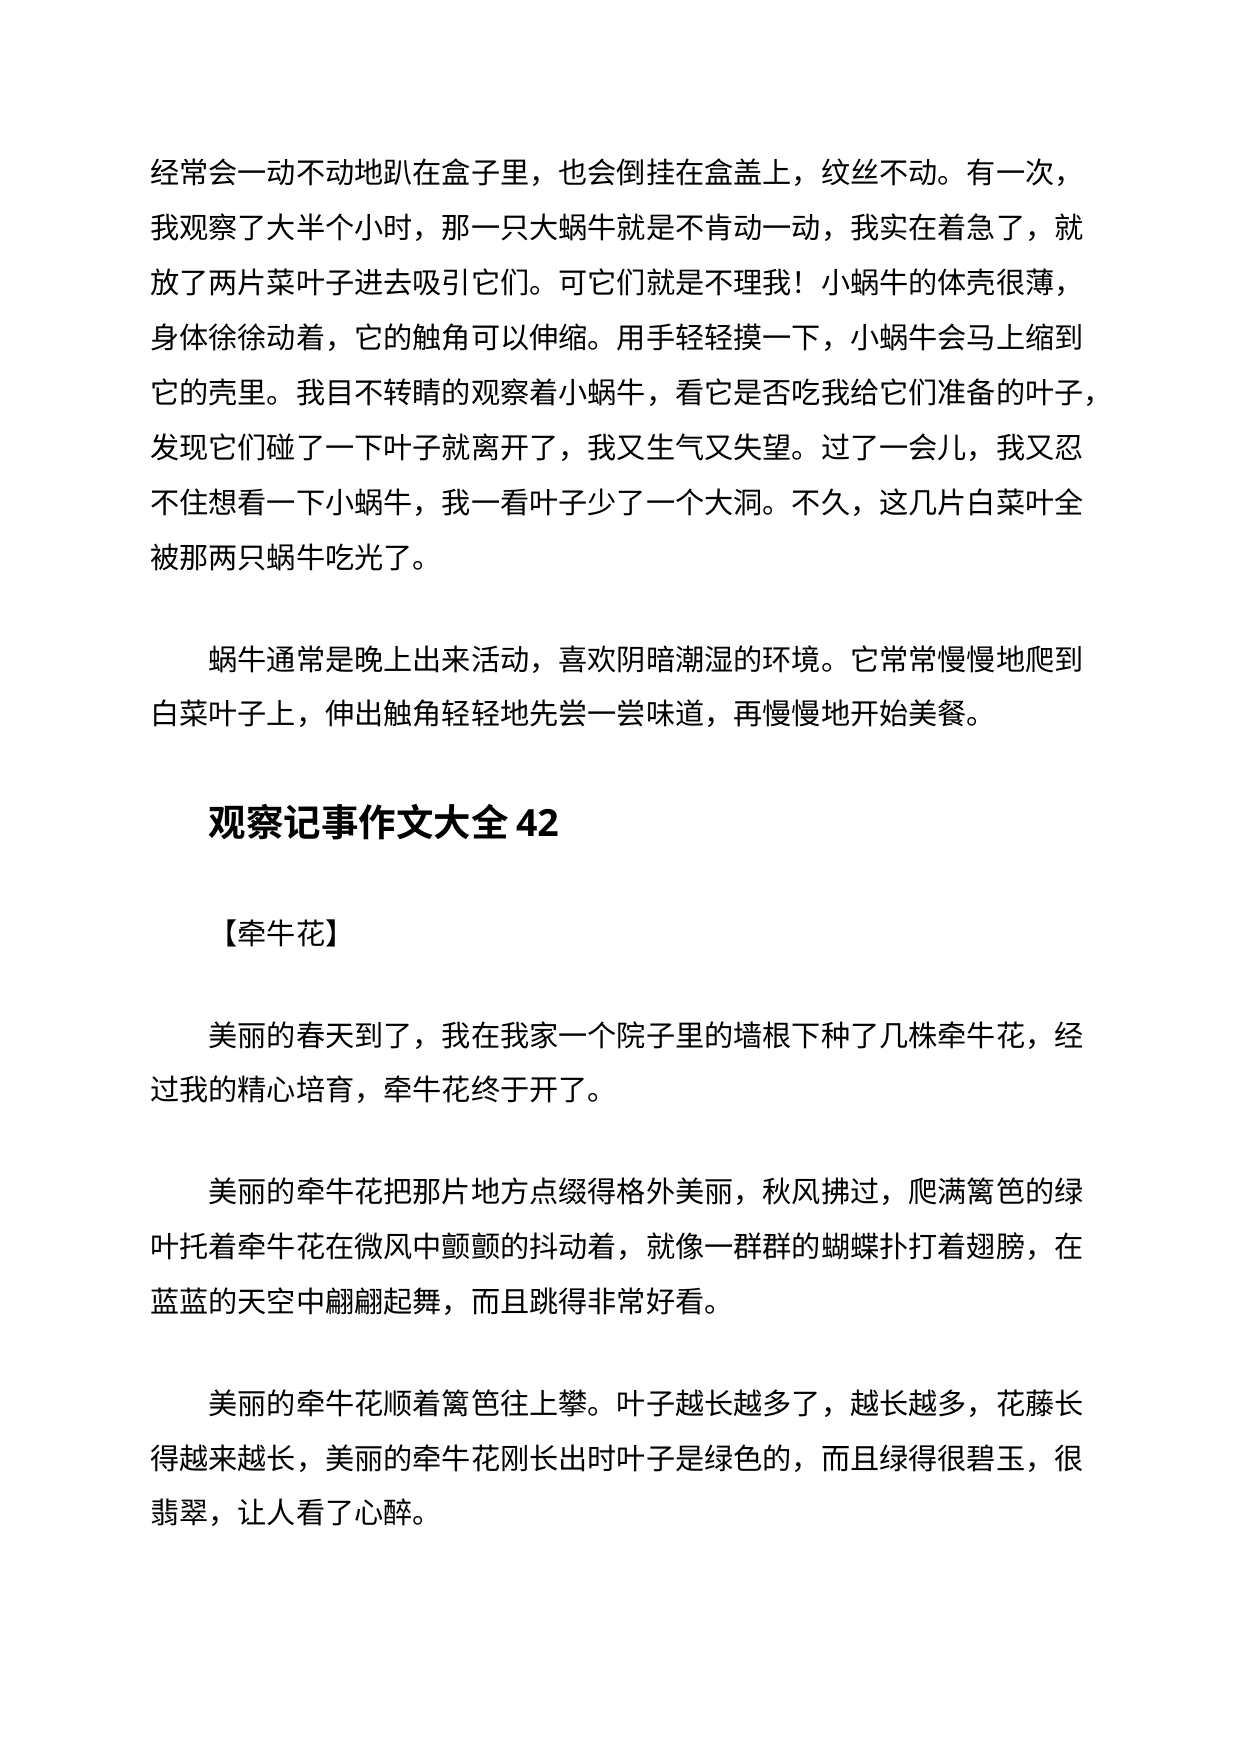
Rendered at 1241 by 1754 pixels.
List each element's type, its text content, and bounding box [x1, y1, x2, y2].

text 美丽的春天到了，我在我家一个院子里的墙根下种了几株牵牛花，经过我的精心培育，牵牛花终于开了。 [150, 1012, 1090, 1109]
text 【牵牛花】 [150, 910, 1090, 953]
text 美丽的牵牛花顺着篱笆往上攀。叶子越长越多了，越长越多，花藤长得越来越长，美丽的牵牛花刚长出时叶子是绿色的，而且绿得很碧玉，很翡翠，让人看了心醉。 [150, 1380, 1090, 1532]
text 美丽的牵牛花把那片地方点缀得格外美丽，秋风拂过，爬满篱笆的绿叶托着牵牛花在微风中颤颤的抖动着，就像一群群的蝴蝶扑打着翅膀，在蓝蓝的天空中翩翩起舞，而且跳得非常好看。 [150, 1169, 1090, 1321]
text 蜗牛通常是晚上出来活动，喜欢阴暗潮湿的环境。它常常慢慢地爬到白菜叶子上，伸出触角轻轻地先尝一尝味道，再慢慢地开始美餐。 [150, 636, 1090, 733]
text 观察记事作文大全42 [150, 793, 1090, 847]
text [150, 150, 1090, 577]
